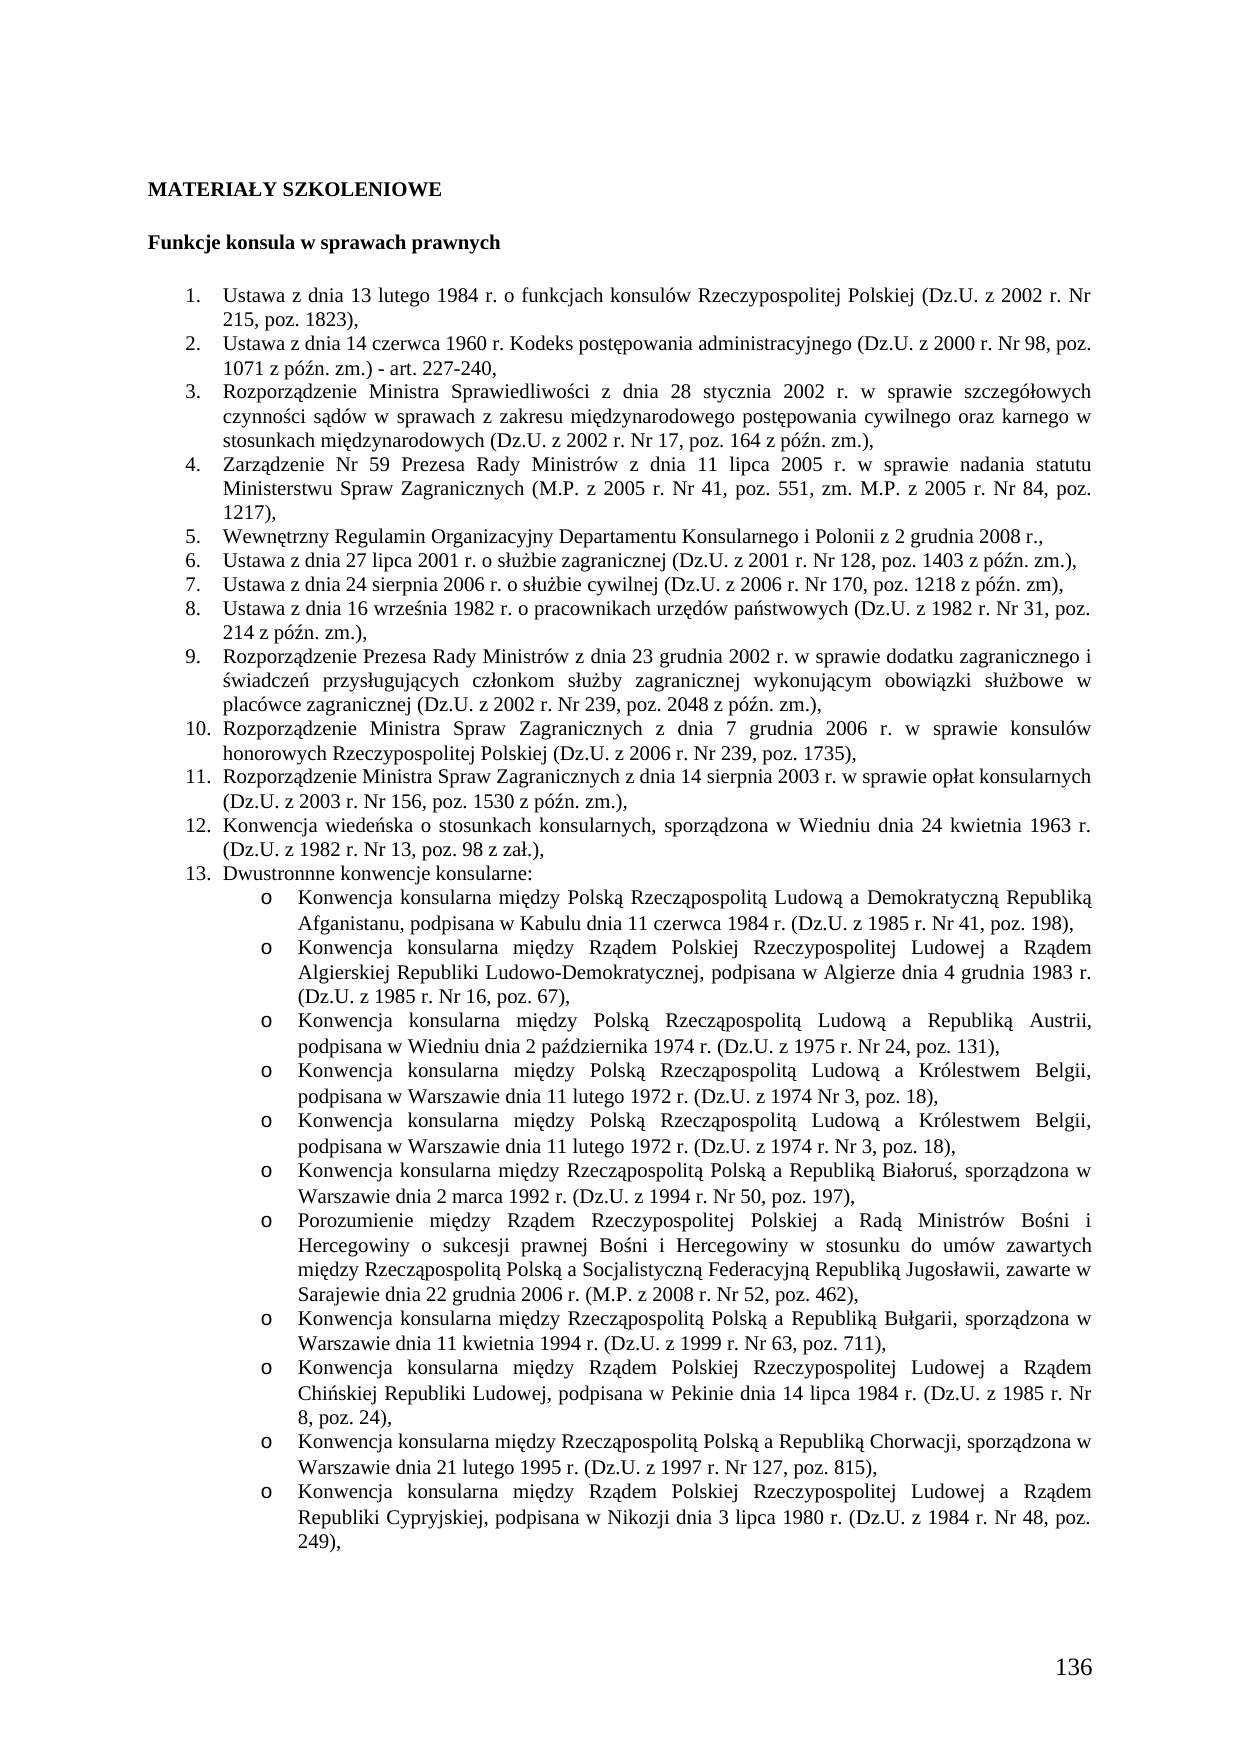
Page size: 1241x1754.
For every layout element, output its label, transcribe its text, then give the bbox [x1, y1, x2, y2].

list Wewnętrzny Regulamin Organizacyjny Departamentu Konsularnego i Polonii z 2 grudnia 2008 r., [185, 524, 1093, 548]
text MATERIAŁY SZKOLENIOWE [148, 177, 1093, 201]
list Konwencja konsularna między Rządem Polskiej Rzeczypospolitej Ludowej a Rządem Algierskiej Republiki Ludowo-Demokratycznej, podpisana w Algierze dnia 4 grudnia 1983 r. (Dz.U. z 1985 r. Nr 16, poz. 67), [260, 934, 1093, 1008]
list Konwencja konsularna między Rządem Polskiej Rzeczypospolitej Ludowej a Rządem Chińskiej Republiki Ludowej, podpisana w Pekinie dnia 14 lipca 1984 r. (Dz.U. z 1985 r. Nr 8, poz. 24), [260, 1355, 1093, 1429]
list Zarządzenie Nr 59 Prezesa Rady Ministrów z dnia 11 lipca 2005 r. w sprawie nadania statutu Ministerstwu Spraw Zagranicznych (M.P. z 2005 r. Nr 41, poz. 551, zm. M.P. z 2005 r. Nr 84, poz. 1217), [185, 452, 1093, 524]
list Ustawa z dnia 16 września 1982 r. o pracownikach urzędów państwowych (Dz.U. z 1982 r. Nr 31, poz. 214 z późn. zm.), [185, 596, 1093, 644]
list Konwencja konsularna między Rzecząpospolitą Polską a Republiką Bułgarii, sporządzona w Warszawie dnia 11 kwietnia 1994 r. (Dz.U. z 1999 r. Nr 63, poz. 711), [260, 1306, 1093, 1355]
list Konwencja konsularna między Rzecząpospolitą Polską a Republiką Chorwacji, sporządzona w Warszawie dnia 21 lutego 1995 r. (Dz.U. z 1997 r. Nr 127, poz. 815), [260, 1429, 1093, 1479]
list Ustawa z dnia 13 lutego 1984 r. o funkcjach konsulów Rzeczypospolitej Polskiej (Dz.U. z 2002 r. Nr 215, poz. 1823), [185, 283, 1093, 331]
list Konwencja konsularna między Polską Rzecząpospolitą Ludową a Królestwem Belgii, podpisana w Warszawie dnia 11 lutego 1972 r. (Dz.U. z 1974 r. Nr 3, poz. 18), [260, 1108, 1093, 1158]
list Rozporządzenie Ministra Sprawiedliwości z dnia 28 stycznia 2002 r. w sprawie szczegółowych czynności sądów w sprawach z zakresu międzynarodowego postępowania cywilnego oraz karnego w stosunkach międzynarodowych (Dz.U. z 2002 r. Nr 17, poz. 164 z późn. zm.), [185, 379, 1093, 452]
list Ustawa z dnia 27 lipca 2001 r. o służbie zagranicznej (Dz.U. z 2001 r. Nr 128, poz. 1403 z późn. zm.), [185, 548, 1093, 572]
list Ustawa z dnia 14 czerwca 1960 r. Kodeks postępowania administracyjnego (Dz.U. z 2000 r. Nr 98, poz. 1071 z późn. zm.) - art. 227-240, [185, 331, 1093, 379]
list Konwencja konsularna między Rządem Polskiej Rzeczypospolitej Ludowej a Rządem Republiki Cypryjskiej, podpisana w Nikozji dnia 3 lipca 1980 r. (Dz.U. z 1984 r. Nr 48, poz. 249), [260, 1479, 1093, 1553]
list Dwustronnne konwencje konsularne: [185, 861, 1093, 885]
text Funkcje konsula w sprawach prawnych [148, 230, 1093, 254]
list Konwencja konsularna między Polską Rzecząpospolitą Ludową a Królestwem Belgii, podpisana w Warszawie dnia 11 lutego 1972 r. (Dz.U. z 1974 Nr 3, poz. 18), [260, 1058, 1093, 1108]
list Rozporządzenie Prezesa Rady Ministrów z dnia 23 grudnia 2002 r. w sprawie dodatku zagranicznego i świadczeń przysługujących członkom służby zagranicznej wykonującym obowiązki służbowe w placówce zagranicznej (Dz.U. z 2002 r. Nr 239, poz. 2048 z późn. zm.), [185, 644, 1093, 716]
list Konwencja konsularna między Rzecząpospolitą Polską a Republiką Białoruś, sporządzona w Warszawie dnia 2 marca 1992 r. (Dz.U. z 1994 r. Nr 50, poz. 197), [260, 1158, 1093, 1208]
list Konwencja wiedeńska o stosunkach konsularnych, sporządzona w Wiedniu dnia 24 kwietnia 1963 r. (Dz.U. z 1982 r. Nr 13, poz. 98 z zał.), [185, 813, 1093, 861]
list Rozporządzenie Ministra Spraw Zagranicznych z dnia 14 sierpnia 2003 r. w sprawie opłat konsularnych (Dz.U. z 2003 r. Nr 156, poz. 1530 z późn. zm.), [185, 764, 1093, 813]
list Rozporządzenie Ministra Spraw Zagranicznych z dnia 7 grudnia 2006 r. w sprawie konsulów honorowych Rzeczypospolitej Polskiej (Dz.U. z 2006 r. Nr 239, poz. 1735), [185, 716, 1093, 764]
list Konwencja konsularna między Polską Rzecząpospolitą Ludową a Republiką Austrii, podpisana w Wiedniu dnia 2 października 1974 r. (Dz.U. z 1975 r. Nr 24, poz. 131), [260, 1008, 1093, 1058]
list Porozumienie między Rządem Rzeczypospolitej Polskiej a Radą Ministrów Bośni i Hercegowiny o sukcesji prawnej Bośni i Hercegowiny w stosunku do umów zawartych między Rzecząpospolitą Polską a Socjalistyczną Federacyjną Republiką Jugosławii, zawarte w Sarajewie dnia 22 grudnia 2006 r. (M.P. z 2008 r. Nr 52, poz. 462), [260, 1208, 1093, 1306]
list Konwencja konsularna między Polską Rzecząpospolitą Ludową a Demokratyczną Republiką Afganistanu, podpisana w Kabulu dnia 11 czerwca 1984 r. (Dz.U. z 1985 r. Nr 41, poz. 198), [260, 885, 1093, 934]
list Ustawa z dnia 24 sierpnia 2006 r. o służbie cywilnej (Dz.U. z 2006 r. Nr 170, poz. 1218 z późn. zm), [185, 572, 1093, 596]
